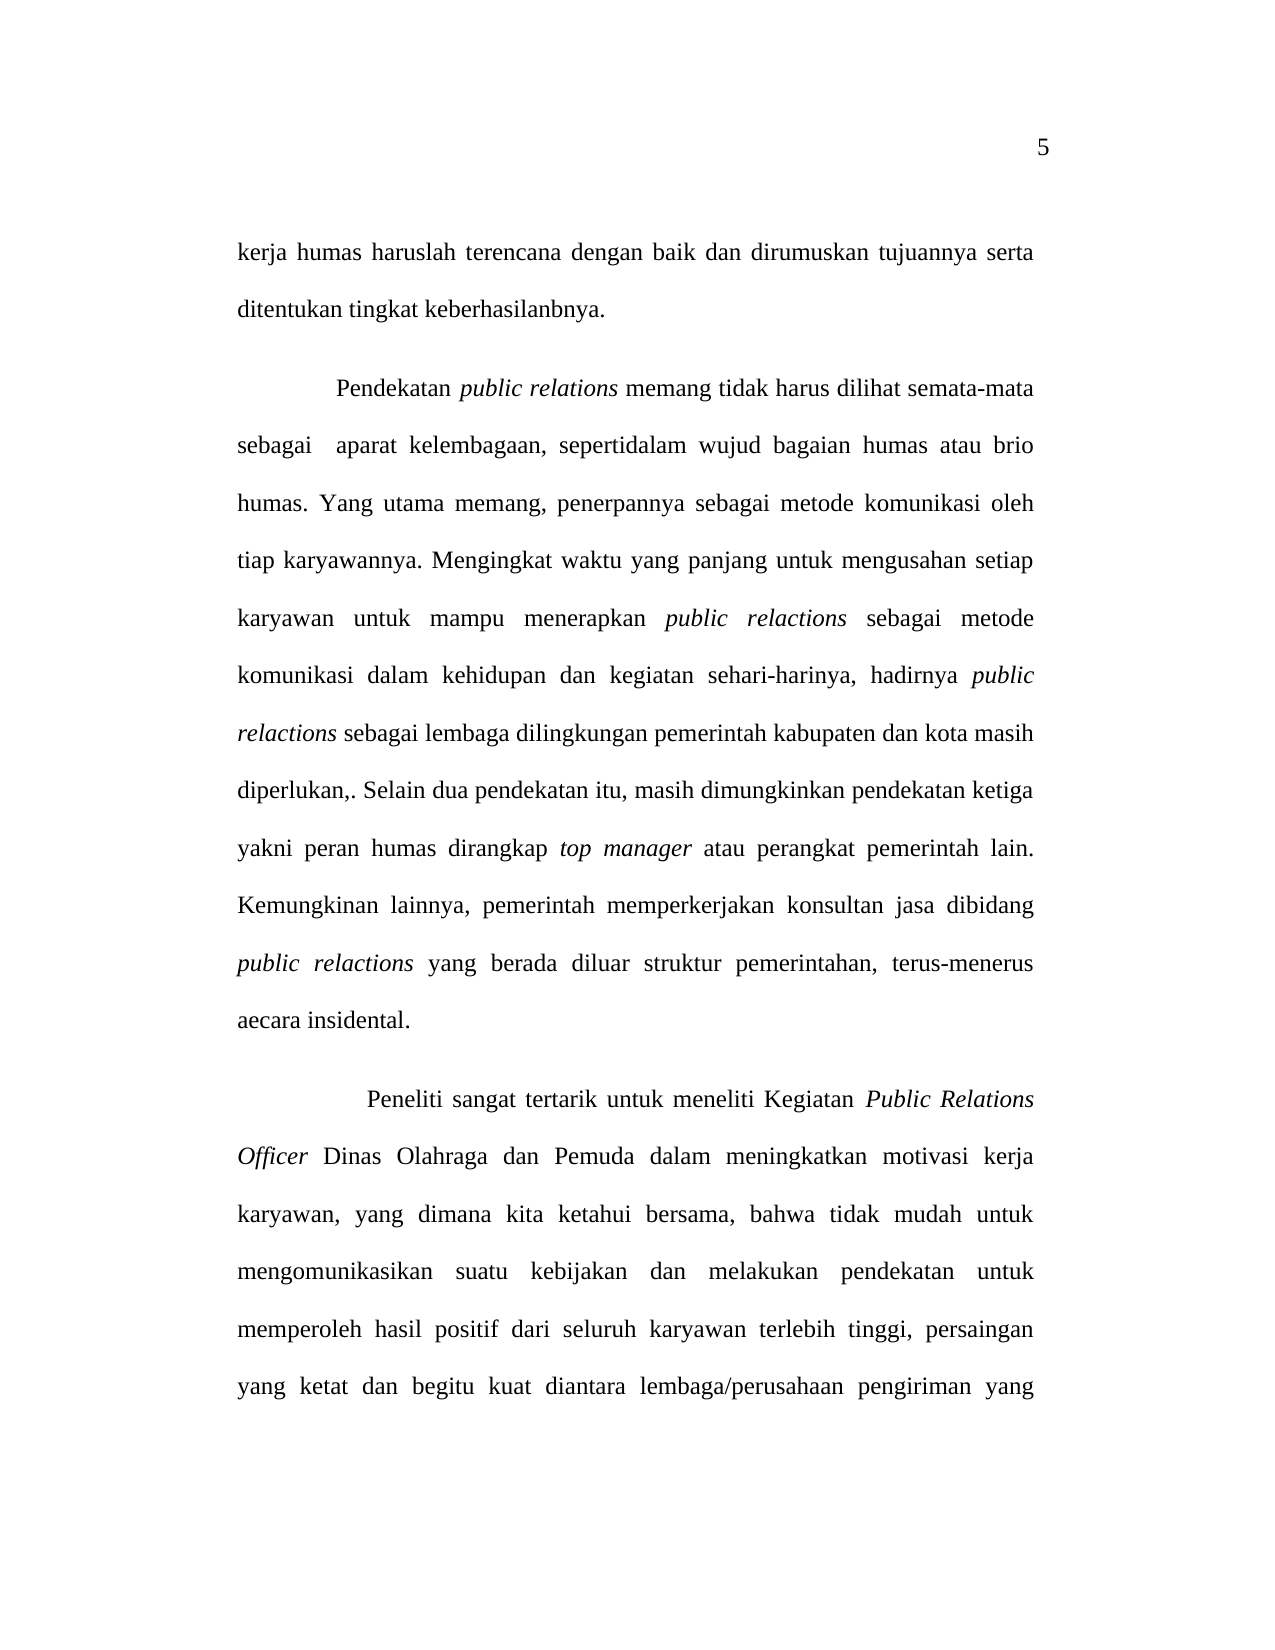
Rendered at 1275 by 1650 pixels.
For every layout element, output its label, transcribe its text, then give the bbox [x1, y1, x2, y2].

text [237, 1084, 1034, 1400]
text Pendekatan public relations memang tidak harus dilihat semata-mata sebagai aparat kelembagaan, sepertidalam wujud bagaian humas atau brio humas. Yang utama memang, penerpannya sebagai metode komunikasi oleh tiap karyawannya. Mengingkat waktu yang panjang untuk mengusahan setiap karyawan untuk mampu menerapkan public relactions sebagai metode komunikasi dalam kehidupan dan kegiatan sehari-harinya, hadirnya public relactions sebagai lembaga dilingkungan pemerintah kabupaten dan kota masih diperlukan,. Selain dua pendekatan itu, masih dimungkinkan pendekatan ketiga yakni peran humas dirangkap top manager atau perangkat pemerintah lain. Kemungkinan lainnya, pemerintah memperkerjakan konsultan jasa dibidang public relactions yang berada diluar struktur pemerintahan, terus-menerus aecara insidental. [237, 373, 1034, 1034]
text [237, 237, 1034, 323]
